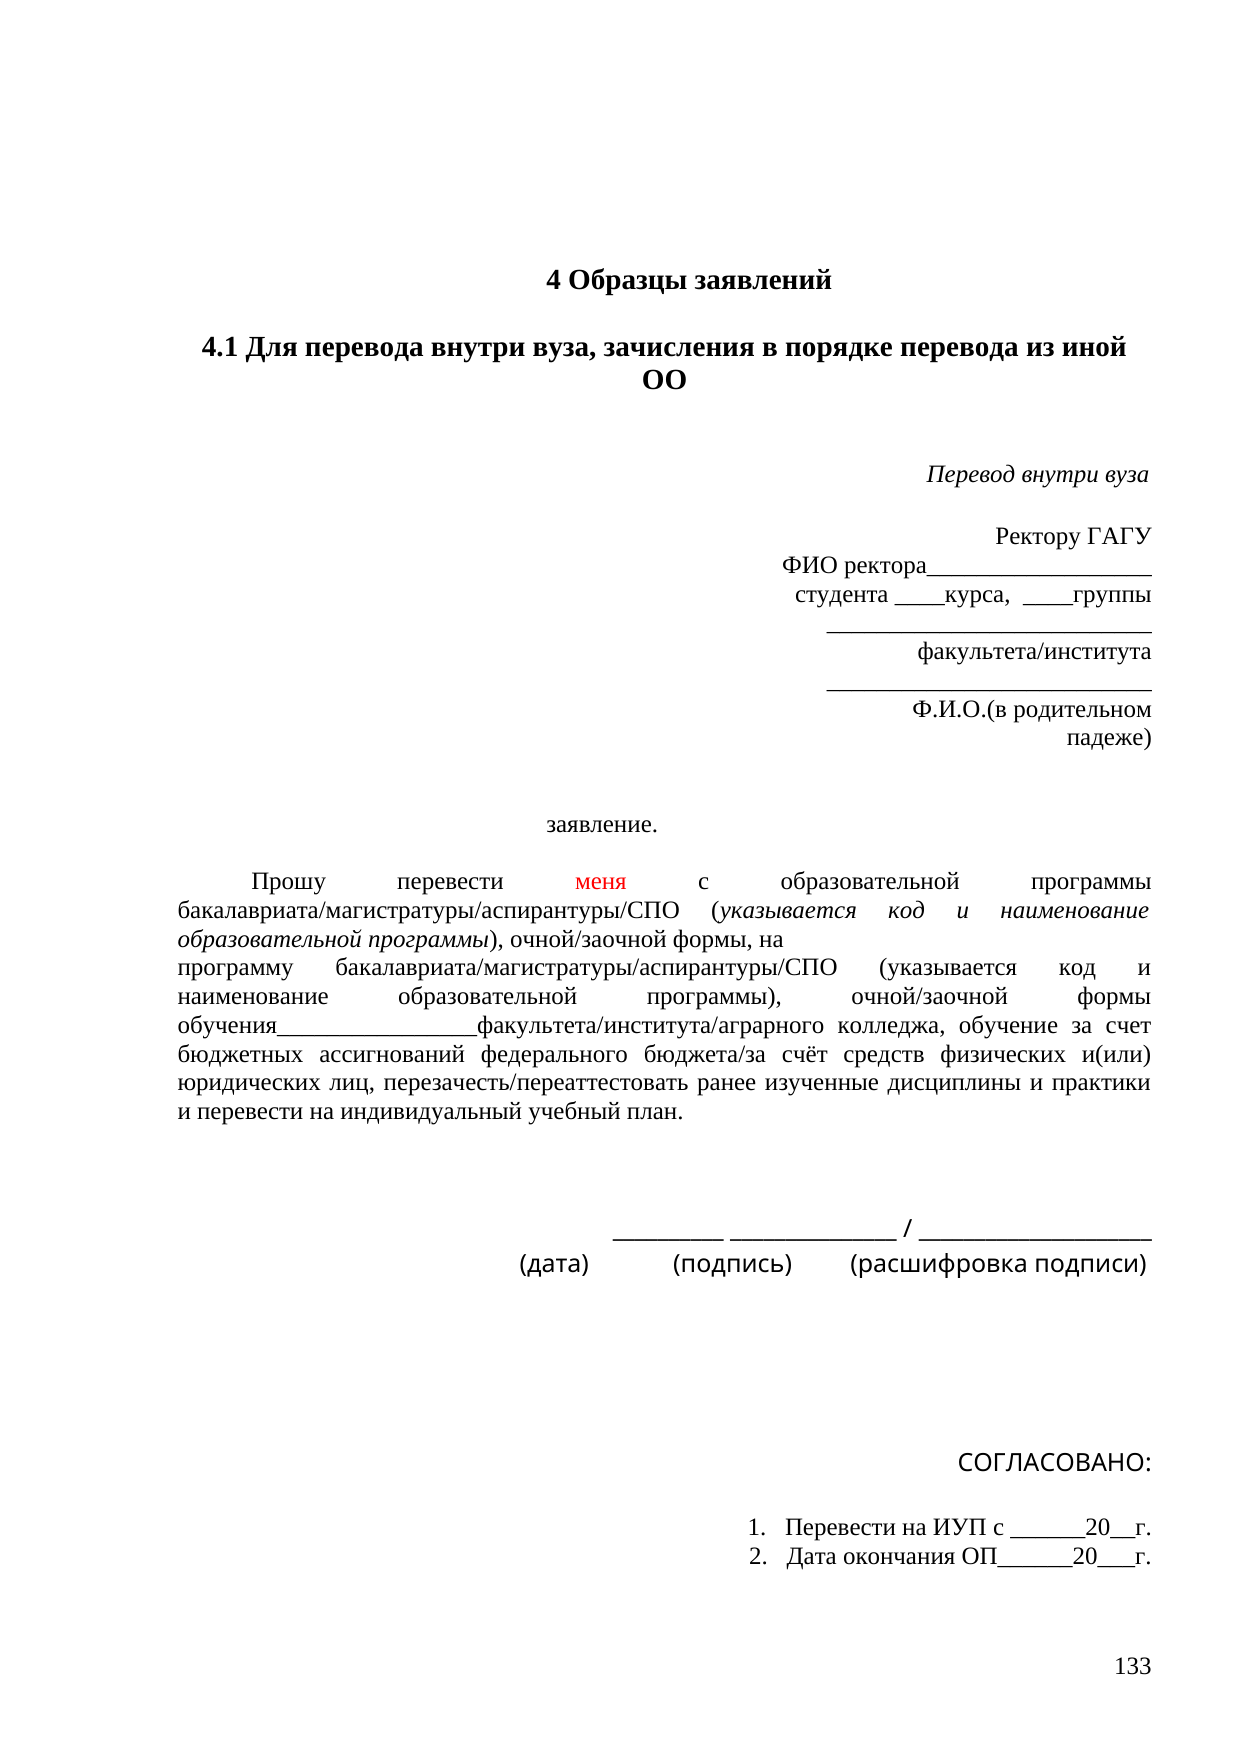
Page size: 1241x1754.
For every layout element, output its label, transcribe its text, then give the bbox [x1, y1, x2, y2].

text факультета/института [683, 636, 1152, 665]
text студента ____курса, ____группы [683, 579, 1152, 607]
text СОГЛАСОВАНО: [650, 1444, 1152, 1478]
text 4 Образцы заявлений [472, 262, 1152, 295]
text __________________________ [683, 607, 1152, 636]
text ФИО ректора__________________ [683, 550, 1152, 579]
text Прошу перевести меня с образовательной программы бакалавриата/магистратуры/аспирантуры/СПО (указывается код и наименование образовательной программы), очной/заочной формы, на [177, 866, 1152, 952]
text заявление. [472, 809, 1152, 837]
text программу бакалавриата/магистратуры/аспирантуры/СПО (указывается код и наименование образовательной программы), очной/заочной формы обучения________________факультета/института/аграрного колледжа, обучение за счет бюджетных ассигнований федерального бюджета/за счёт средств физических и(или) юридических лиц, перезачесть/переаттестовать ранее изученные дисциплины и практики и перевести на индивидуальный учебный план. [177, 952, 1152, 1125]
text __________ _______________ / _____________________ [177, 1211, 1152, 1245]
text Перевод внутри вуза [177, 459, 1152, 488]
list Дата окончания ОП______20___г. [650, 1541, 1152, 1570]
text 4.1 Для перевода внутри вуза, зачисления в порядке перевода из иной ОО [177, 329, 1152, 396]
text (дата) (подпись) (расшифровка подписи) [177, 1245, 1152, 1279]
text Ф.И.О.(в родительном падеже) [683, 694, 1152, 751]
text __________________________ [683, 665, 1152, 694]
list Перевести на ИУП с ______20__г. [650, 1512, 1152, 1541]
text Ректору ГАГУ [683, 521, 1152, 550]
